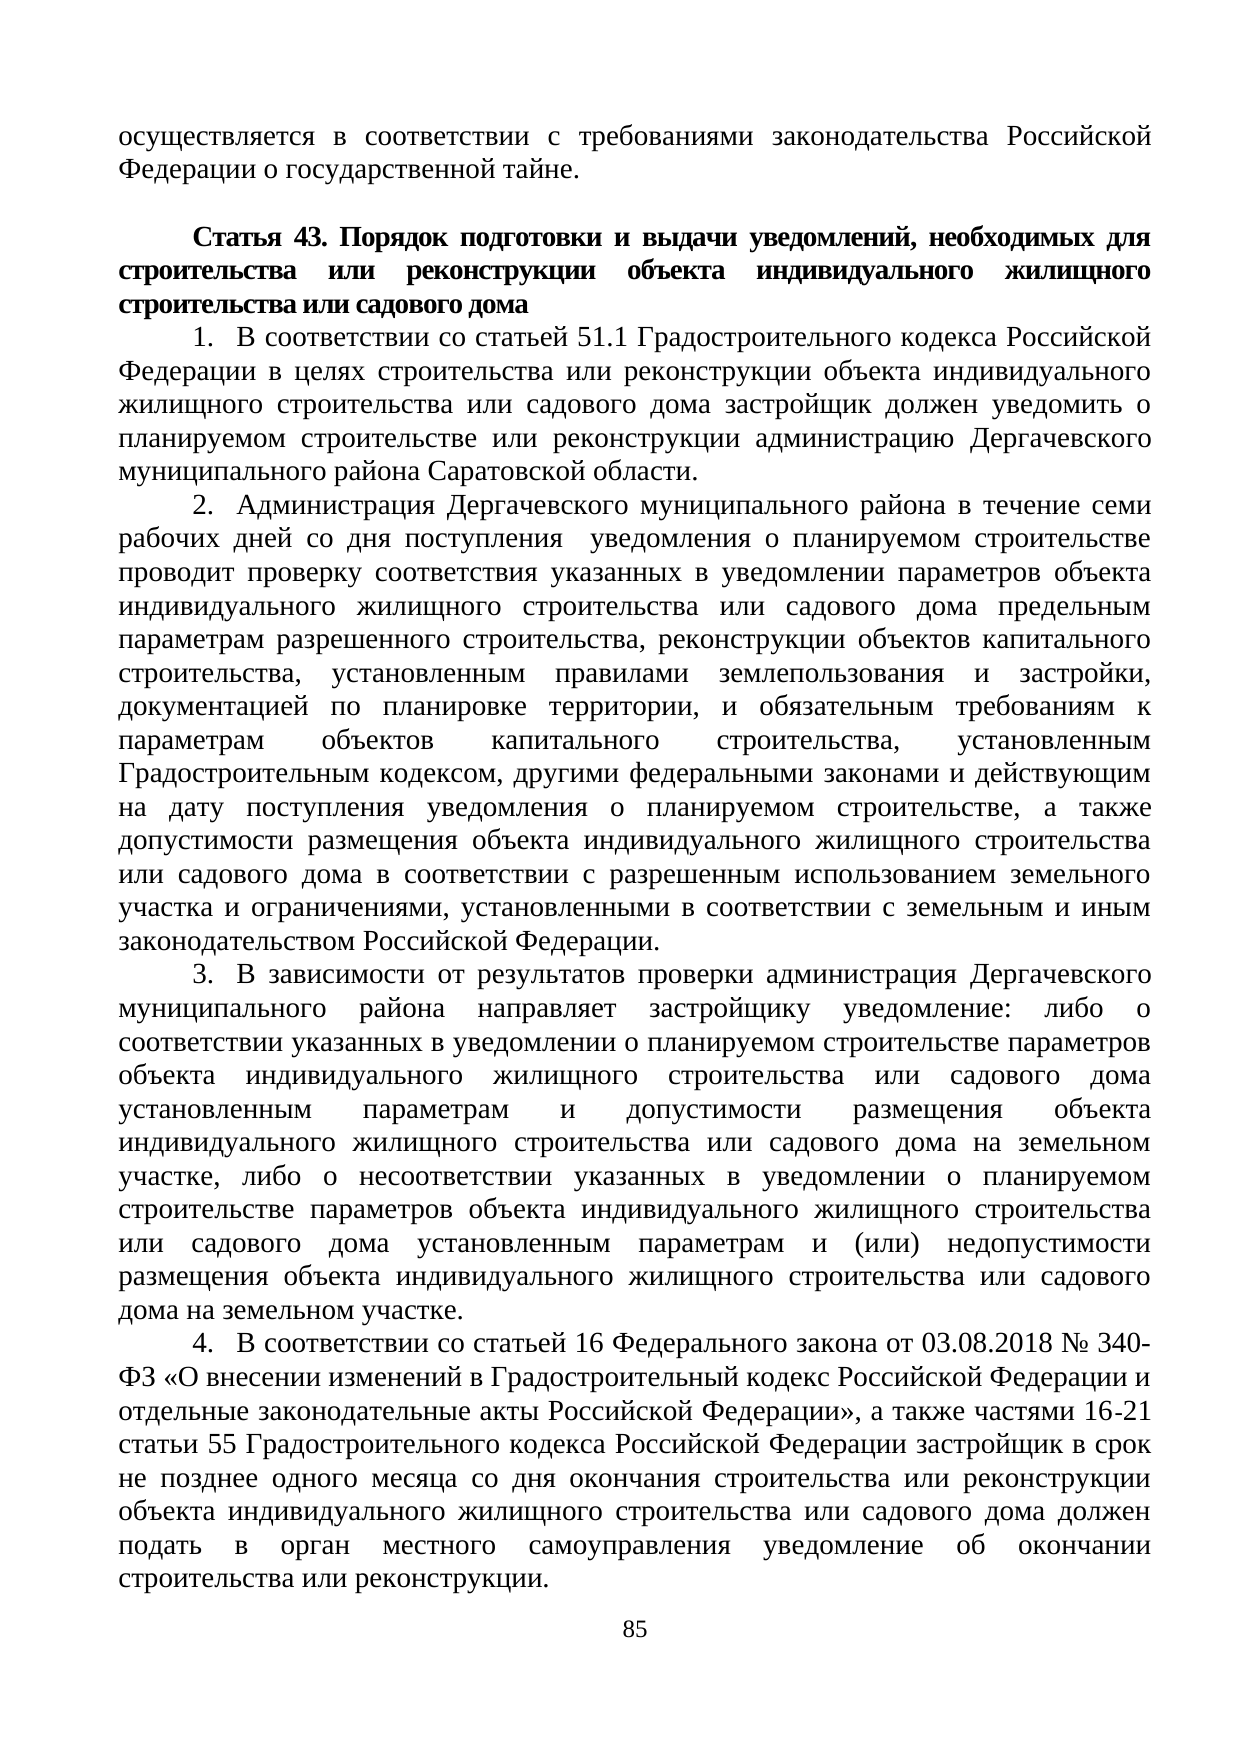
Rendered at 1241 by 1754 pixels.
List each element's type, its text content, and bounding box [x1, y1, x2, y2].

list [118, 118, 1152, 185]
list В зависимости от результатов проверки администрация Дергачевского муниципального района направляет застройщику уведомление: либо о соответствии указанных в уведомлении о планируемом строительстве параметров объекта индивидуального жилищного строительства или садового дома установленным параметрам и допустимости размещения объекта индивидуального жилищного строительства или садового дома на земельном участке, либо о несоответствии указанных в уведомлении о планируемом строительстве параметров объекта индивидуального жилищного строительства или садового дома установленным параметрам и (или) недопустимости размещения объекта индивидуального жилищного строительства или садового дома на земельном участке. [118, 957, 1152, 1326]
list Администрация Дергачевского муниципального района в течение семи рабочих дней со дня поступления уведомления о планируемом строительстве проводит проверку соответствия указанных в уведомлении параметров объекта индивидуального жилищного строительства или садового дома предельным параметрам разрешенного строительства, реконструкции объектов капитального строительства, установленным правилами землепользования и застройки, документацией по планировке территории, и обязательным требованиям к параметрам объектов капитального строительства, установленным Градостроительным кодексом, другими федеральными законами и действующим на дату поступления уведомления о планируемом строительстве, а также допустимости размещения объекта индивидуального жилищного строительства или садового дома в соответствии с разрешенным использованием земельного участка и ограничениями, установленными в соответствии с земельным и иным законодательством Российской Федерации. [118, 487, 1152, 957]
list В соответствии со статьей 16 Федерального закона от 03.08.2018 № 340-ФЗ «О внесении изменений в Градостроительный кодекс Российской Федерации и отдельные законодательные акты Российской Федерации», а также частями 16-21 статьи 55 Градостроительного кодекса Российской Федерации застройщик в срок не позднее одного месяца со дня окончания строительства или реконструкции объекта индивидуального жилищного строительства или садового дома должен подать в орган местного самоуправления уведомление об окончании строительства или реконструкции. [118, 1326, 1152, 1594]
list В соответствии со статьей 51.1 Градостроительного кодекса Российской Федерации в целях строительства или реконструкции объекта индивидуального жилищного строительства или садового дома застройщик должен уведомить о планируемом строительстве или реконструкции администрацию Дергачевского муниципального района Саратовской области. [118, 319, 1152, 487]
text Статья 43. Порядок подготовки и выдачи уведомлений, необходимых для строительства или реконструкции объекта индивидуального жилищного строительства или садового дома [118, 219, 1152, 319]
